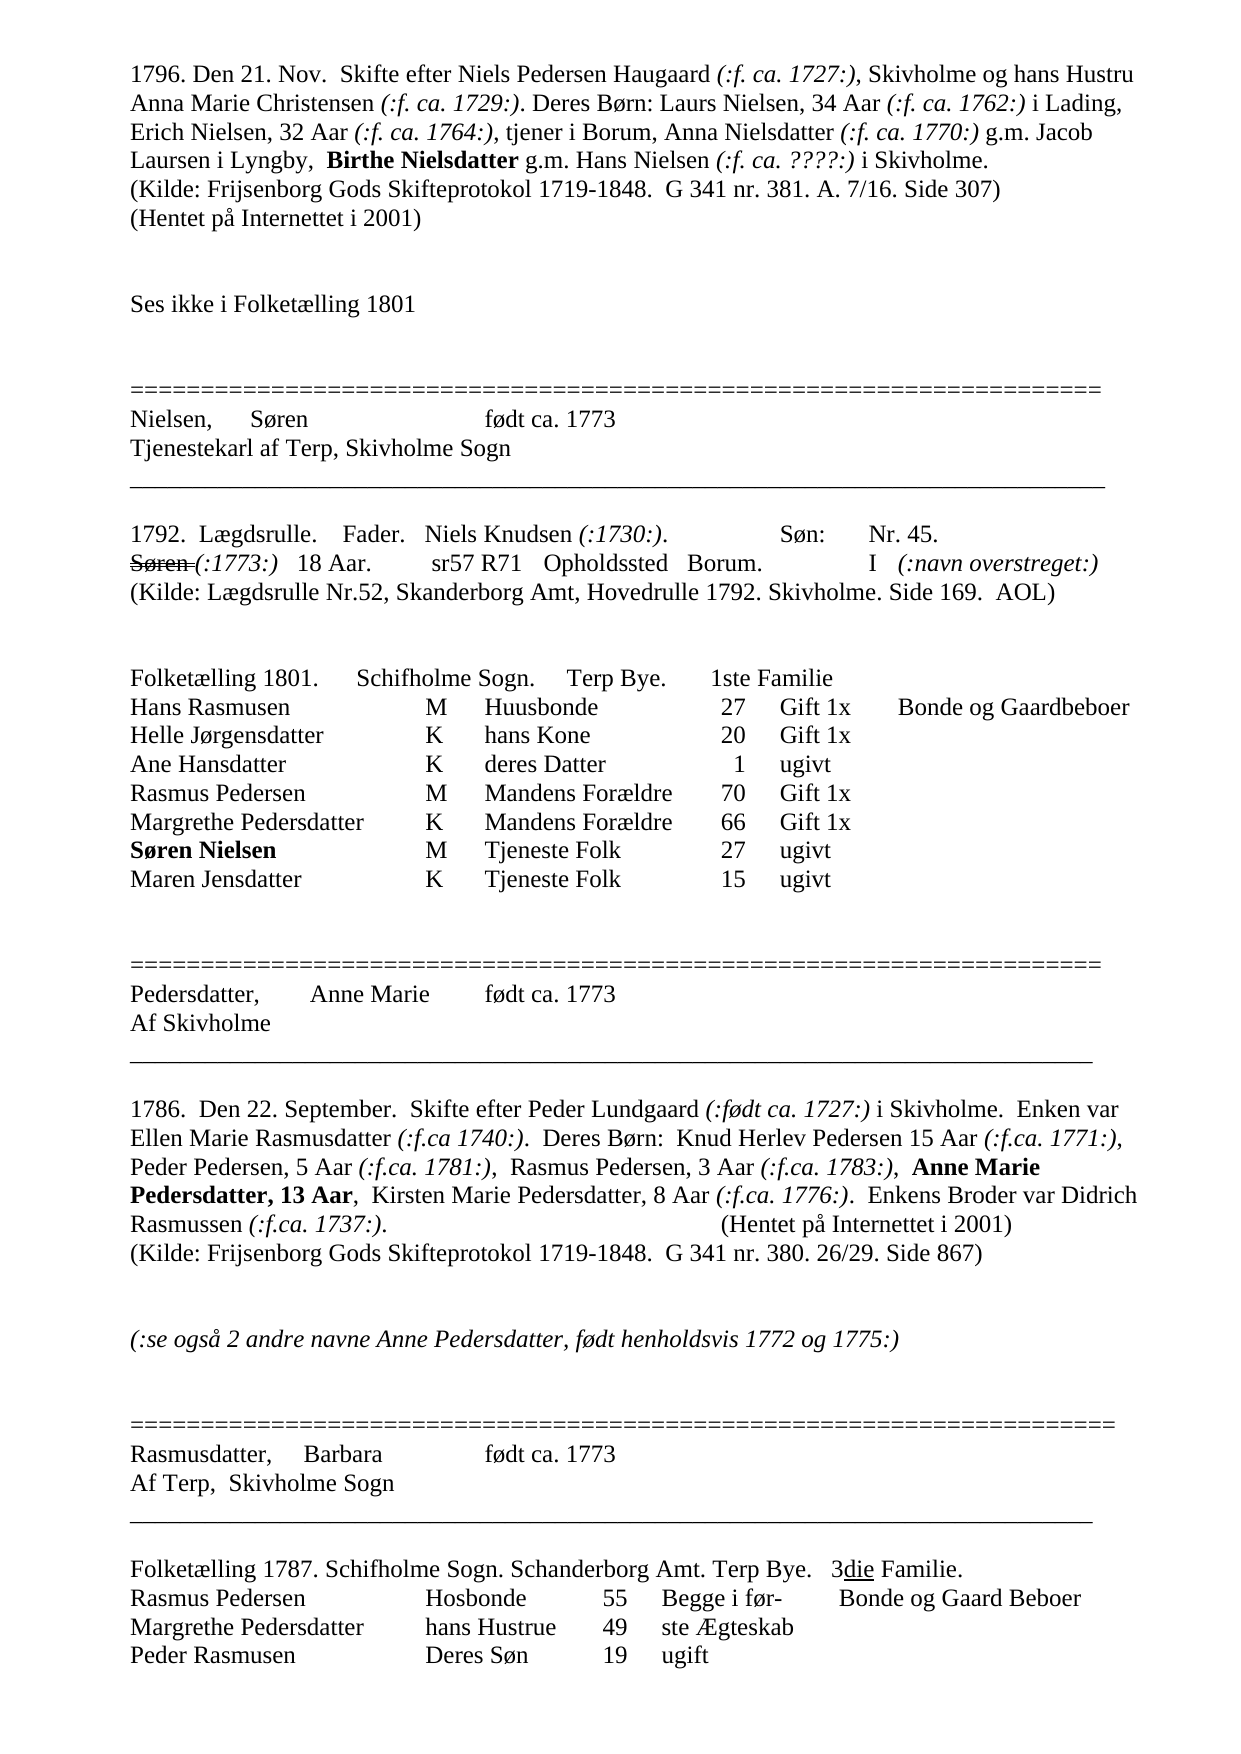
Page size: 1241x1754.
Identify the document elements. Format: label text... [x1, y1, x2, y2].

text ===================================================================== [130, 375, 1146, 404]
text ______________________________________________________________________________ [130, 462, 1146, 490]
text Hans Rasmusen M Huusbonde 27 Gift 1x Bonde og Gaardbeboer [130, 692, 1146, 720]
text Ane Hansdatter K deres Datter 1 ugivt [130, 749, 1146, 778]
text Helle Jørgensdatter K hans Kone 20 Gift 1x [130, 720, 1146, 749]
text Søren Nielsen M Tjeneste Folk 27 ugivt [130, 835, 1146, 864]
text (Kilde: Lægdsrulle Nr.52, Skanderborg Amt, Hovedrulle 1792. Skivholme. Side 169. AOL) [130, 577, 1146, 605]
text Nielsen, Søren født ca. 1773 [130, 404, 1146, 433]
text Tjenestekarl af Terp, Skivholme Sogn [130, 433, 1146, 462]
text Pedersdatter, Anne Marie født ca. 1773 [130, 979, 1146, 1008]
text Maren Jensdatter K Tjeneste Folk 15 ugivt [130, 864, 1146, 893]
text Folketælling 1801. Schifholme Sogn. Terp Bye. 1ste Familie [130, 663, 1146, 692]
text Søren (:1773:) 18 Aar. sr57 R71 Opholdssted Borum. I (:navn overstreget:) [130, 548, 1146, 577]
text (:se også 2 andre navne Anne Pedersdatter, født henholdsvis 1772 og 1775:) [130, 1324, 1146, 1353]
text (Kilde: Frijsenborg Gods Skifteprotokol 1719-1848. G 341 nr. . 7/16. Side 307) [130, 174, 1146, 203]
text (Kilde: Frijsenborg Gods Skifteprotokol 1719-1848. G 341 nr. 380. 26/29. Side 867) [130, 1238, 1146, 1267]
text Margrethe Pedersdatter hans Hustrue 49 ste Ægteskab [130, 1612, 1146, 1640]
text 1792. Lægdsrulle. Fader. Niels Knudsen (:1730:). Søn: Nr. 45. [130, 519, 1146, 548]
text _____________________________________________________________________________ [130, 1037, 1146, 1065]
text ===================================================================== [130, 950, 1146, 979]
text ====================================================================== [130, 1410, 1146, 1439]
text 1796. Den 21. Nov. Skifte efter Niels Pedersen Haugaard (:f. ca. 1727:), Skivholme og hans Hustru Anna Marie Christensen (:f. ca. 1729:). Deres Børn: Laurs Nielsen, 34 Aar (:f. ca. 1762:) i Lading, Erich Nielsen, 32 Aar (:f. ca. 1764:), tjener i Borum, Anna Nielsdatter (:f. ca. 1770:) g.m. Jacob Laursen i Lyngby, Birthe Nielsdatter g.m. Hans Nielsen (:f. ca. ????:) i Skivholme. [130, 59, 1146, 174]
text Rasmus Pedersen M Mandens Forældre 70 Gift 1x [130, 778, 1146, 807]
text Folketælling 1787. Schifholme Sogn. Schanderborg Amt. Terp Bye. 3die Familie. [130, 1554, 1146, 1583]
text Rasmusdatter, Barbara født ca. 1773 [130, 1439, 1146, 1468]
text (Hentet på Internettet i 2001) [130, 203, 1146, 232]
text Af Skivholme [130, 1008, 1146, 1037]
text Ses ikke i Folketælling 1801 [130, 289, 1146, 318]
text _____________________________________________________________________________ [130, 1497, 1146, 1525]
text Af Terp, Skivholme Sogn [130, 1468, 1146, 1497]
text Peder Rasmusen Deres Søn 19 ugift [130, 1640, 1146, 1669]
text 1786. Den 22. September. Skifte efter Peder Lundgaard (:født ca. 1727:) i Skivholme. Enken var Ellen Marie Rasmusdatter (:f.ca 1740:). Deres Børn: Knud Herlev Pedersen 15 Aar (:f.ca. 1771:), Peder Pedersen, 5 Aar (:f.ca. 1781:), Rasmus Pedersen, 3 Aar (:f.ca. 1783:), Anne Marie Pedersdatter, 13 Aar, Kirsten Marie Pedersdatter, 8 Aar (:f.ca. 1776:). Enkens Broder var Didrich Rasmussen (:f.ca. 1737:). (Hentet på Internettet i 2001) [130, 1094, 1146, 1238]
text Rasmus Pedersen Hosbonde 55 Begge i før- Bonde og Gaard Beboer [130, 1583, 1146, 1612]
text Margrethe Pedersdatter K Mandens Forældre 66 Gift 1x [130, 807, 1146, 835]
